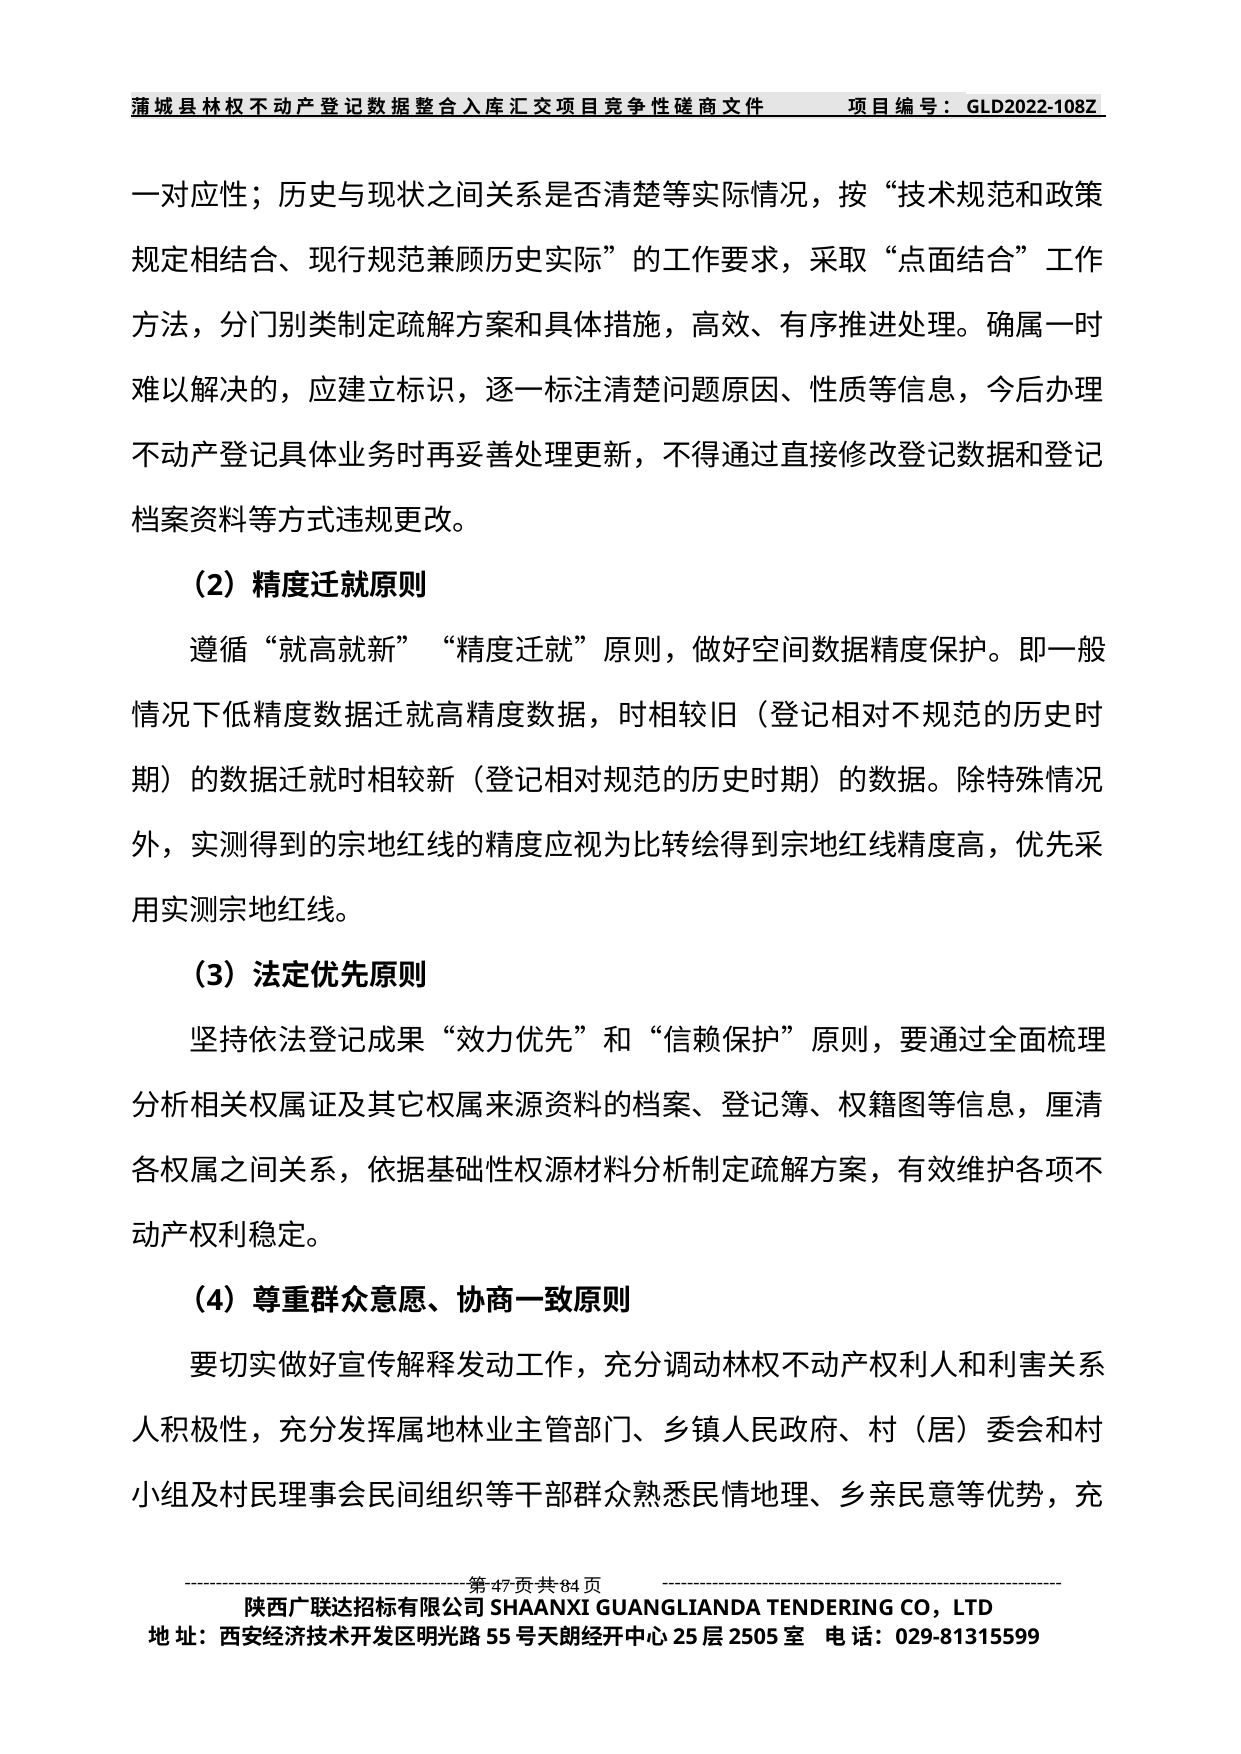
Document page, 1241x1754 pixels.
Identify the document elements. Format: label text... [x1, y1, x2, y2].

text （2）精度迁就原则 [177, 550, 1106, 615]
text （3）法定优先原则 [177, 940, 1106, 1005]
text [131, 1330, 1106, 1525]
text 坚持依法登记成果“效力优先”和“信赖保护”原则，要通过全面梳理分析相关权属证及其它权属来源资料的档案、登记簿、权籍图等信息，厘清各权属之间关系，依据基础性权源材料分析制定疏解方案，有效维护各项不动产权利稳定。 [131, 1005, 1106, 1265]
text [131, 160, 1106, 550]
text 遵循“就高就新”“精度迁就”原则，做好空间数据精度保护。即一般情况下低精度数据迁就高精度数据，时相较旧（登记相对不规范的历史时期）的数据迁就时相较新（登记相对规范的历史时期）的数据。除特殊情况外，实测得到的宗地红线的精度应视为比转绘得到宗地红线精度高，优先采用实测宗地红线。 [131, 615, 1106, 940]
text （4）尊重群众意愿、协商一致原则 [177, 1265, 1106, 1330]
